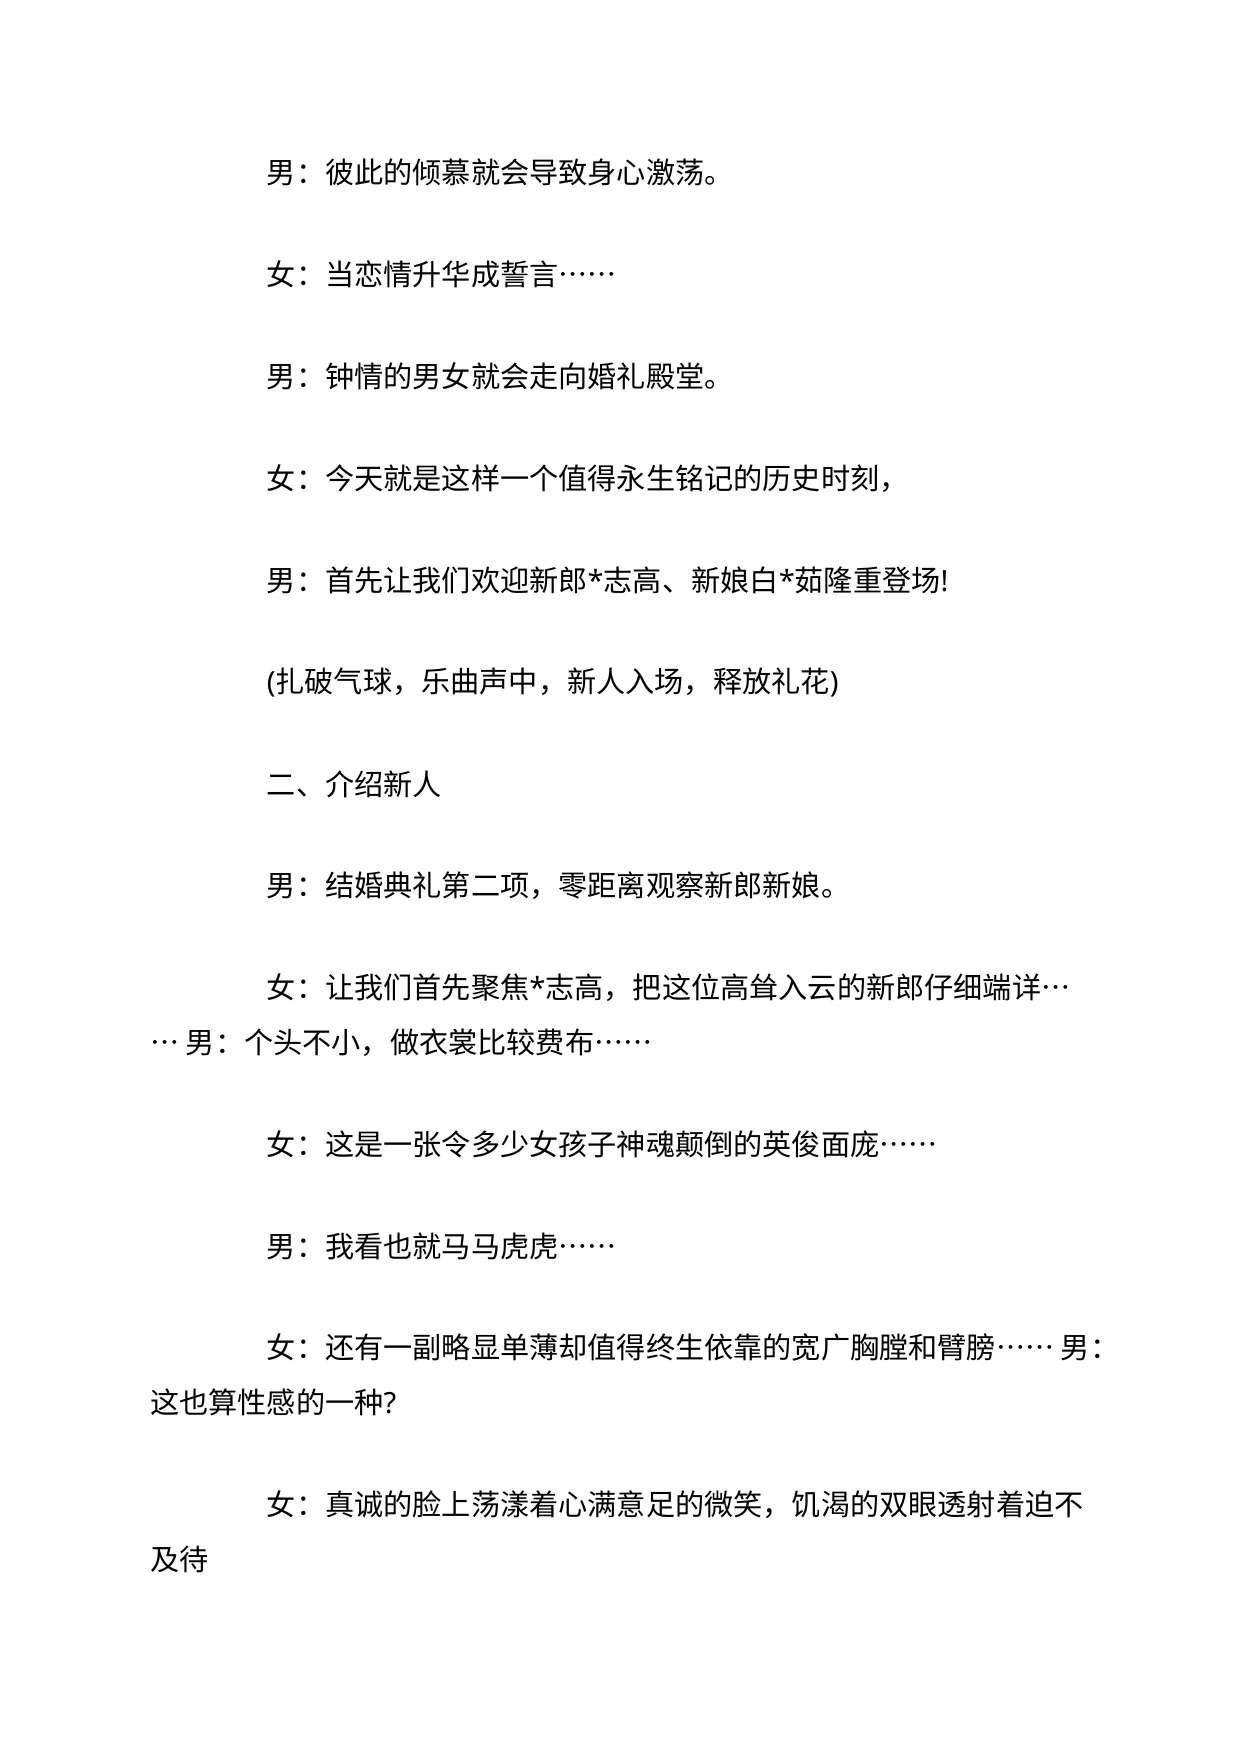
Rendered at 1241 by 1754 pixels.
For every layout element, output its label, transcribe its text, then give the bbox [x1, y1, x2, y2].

text (扎破气球，乐曲声中，新人入场，释放礼花) [150, 659, 1090, 701]
text 女：还有一副略显单薄却值得终生依靠的宽广胸膛和臂膀…… 男：这也算性感的一种? [150, 1325, 1090, 1422]
text 女：今天就是这样一个值得永生铭记的历史时刻， [150, 455, 1090, 498]
text 男：我看也就马马虎虎…… [150, 1223, 1090, 1265]
text 男：结婚典礼第二项，零距离观察新郎新娘。 [150, 863, 1090, 905]
text 男：钟情的男女就会走向婚礼殿堂。 [150, 353, 1090, 396]
text 女：这是一张令多少女孩子神魂颠倒的英俊面庞…… [150, 1121, 1090, 1164]
text 二、介绍新人 [150, 761, 1090, 803]
text 女：真诚的脸上荡漾着心满意足的微笑，饥渴的双眼透射着迫不及待 [150, 1482, 1090, 1579]
text 女：让我们首先聚焦*志高，把这位高耸入云的新郎仔细端详…… 男：个头不小，做衣裳比较费布…… [150, 964, 1090, 1062]
text 男：彼此的倾慕就会导致身心激荡。 [150, 150, 1090, 192]
text 男：首先让我们欢迎新郎*志高、新娘白*茹隆重登场! [150, 557, 1090, 599]
text 女：当恋情升华成誓言…… [150, 252, 1090, 294]
